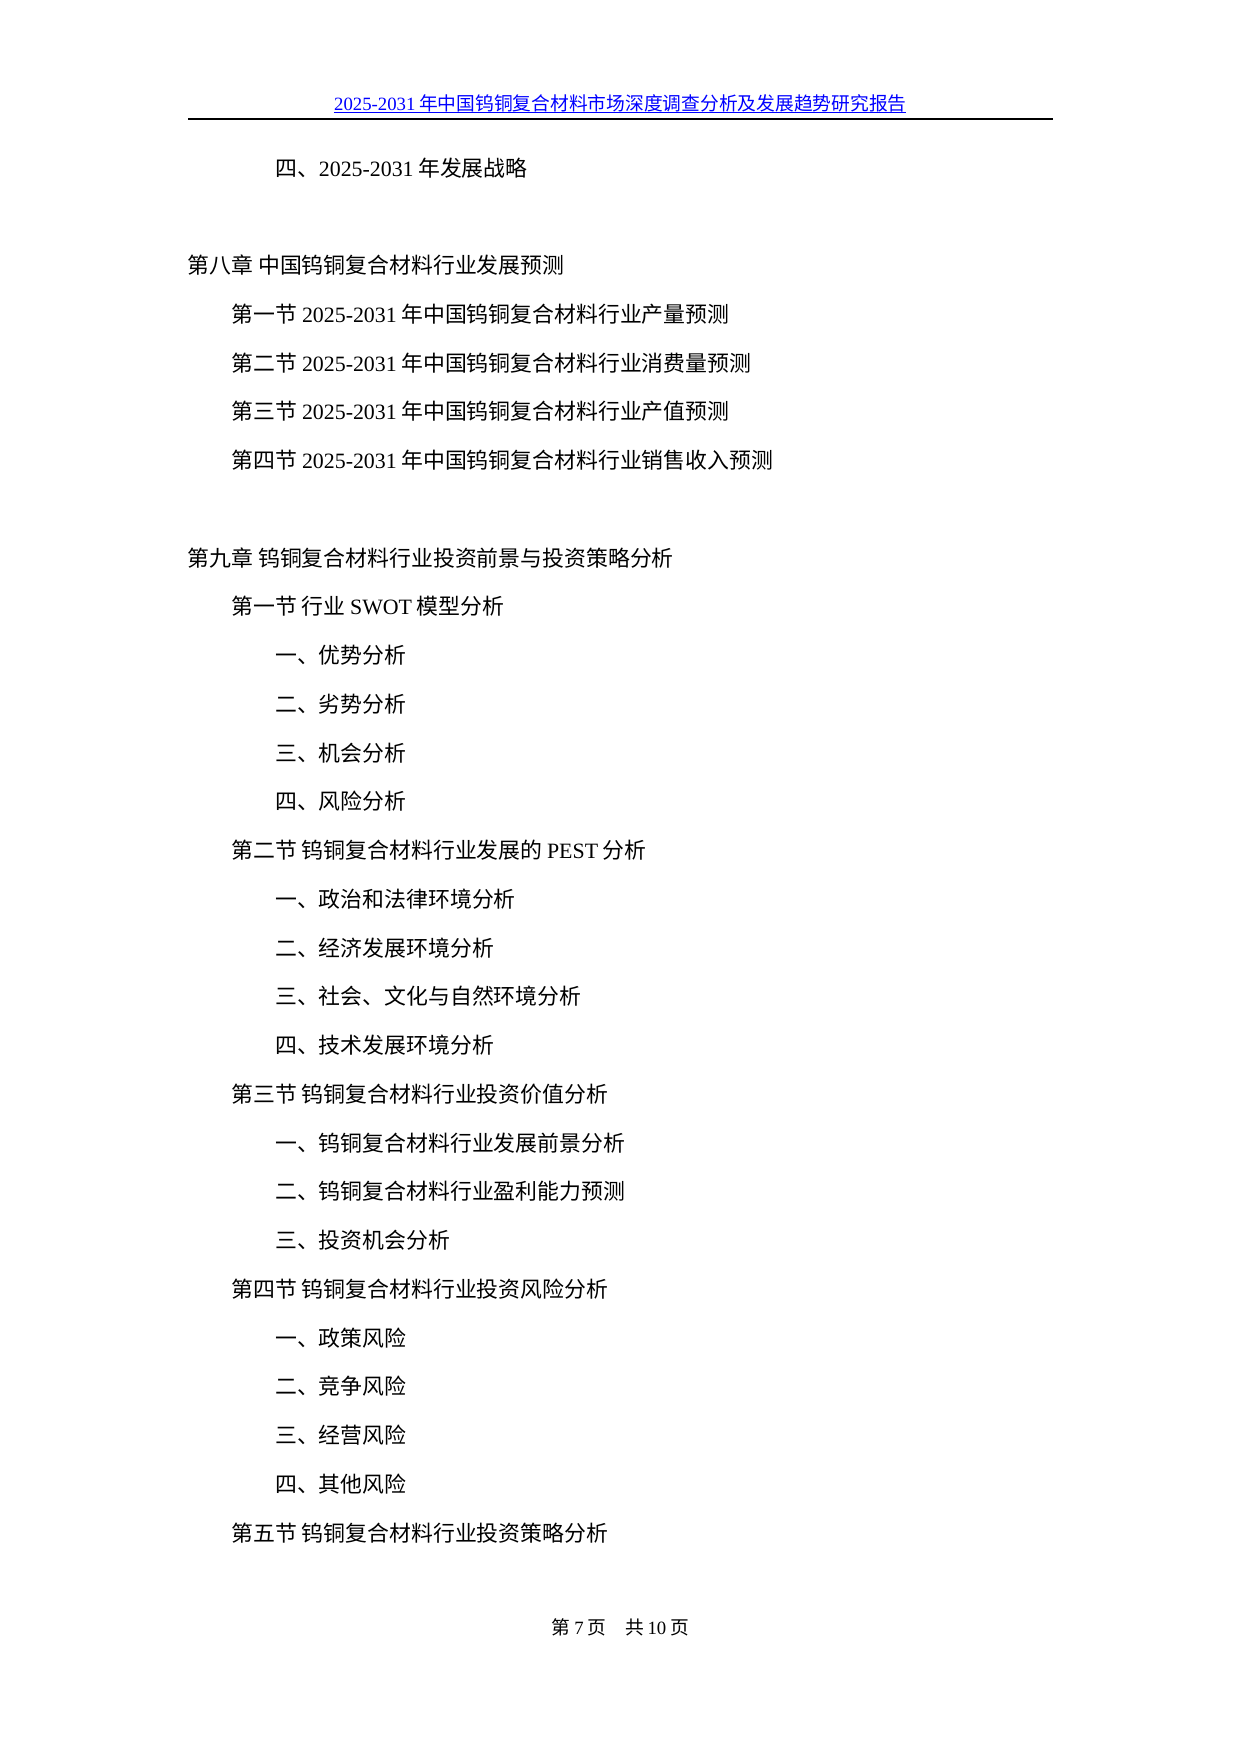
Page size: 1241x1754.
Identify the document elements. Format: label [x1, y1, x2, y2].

text [187, 150, 1053, 1548]
